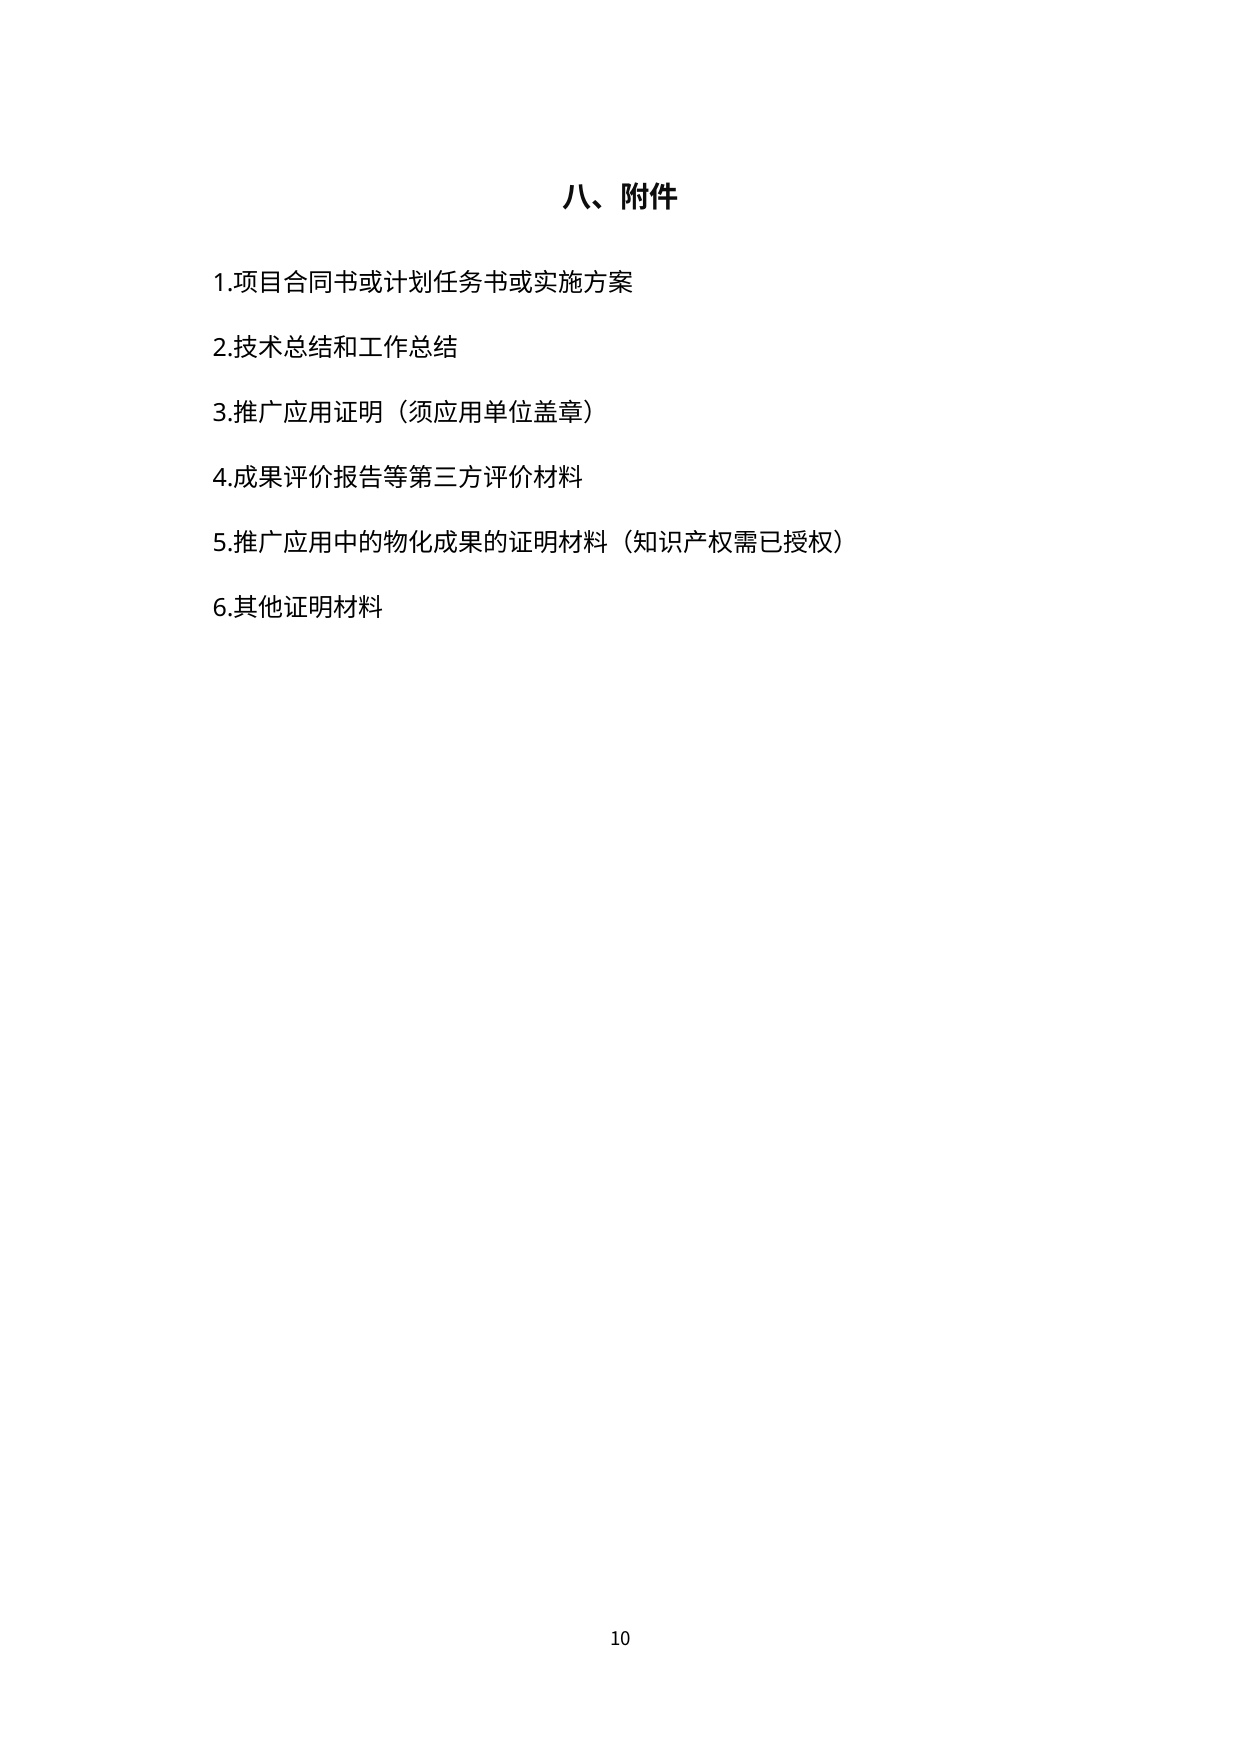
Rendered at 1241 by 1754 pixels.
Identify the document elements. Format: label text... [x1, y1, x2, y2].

text 6.其他证明材料 [187, 573, 1053, 638]
text 2.技术总结和工作总结 [187, 313, 1053, 378]
text 八、附件 [187, 162, 1053, 227]
text 5.推广应用中的物化成果的证明材料（知识产权需已授权） [187, 508, 1053, 573]
text 1.项目合同书或计划任务书或实施方案 [187, 248, 1053, 313]
text 3.推广应用证明（须应用单位盖章） [187, 378, 1053, 443]
text 4.成果评价报告等第三方评价材料 [187, 443, 1053, 508]
